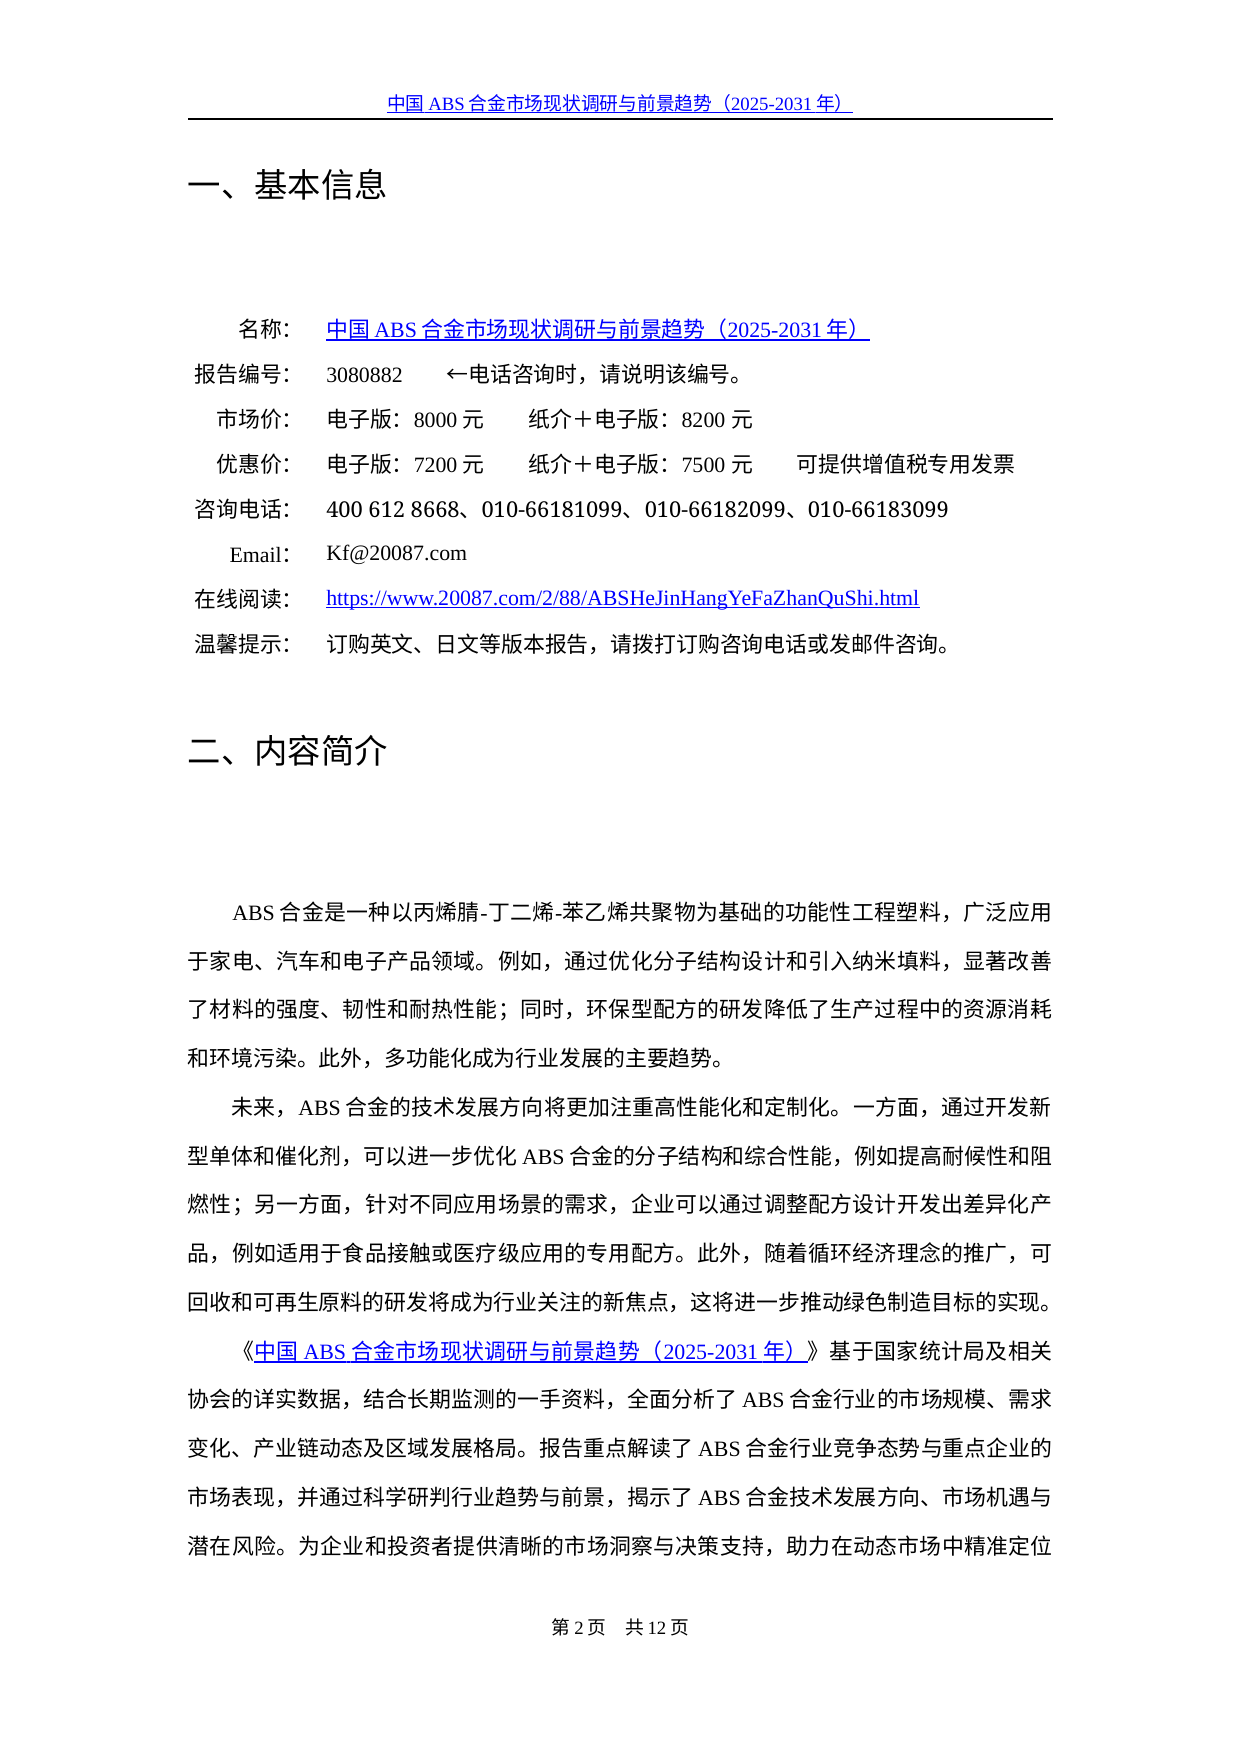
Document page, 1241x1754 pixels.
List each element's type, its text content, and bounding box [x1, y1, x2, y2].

table_header 中国ABS合金市场现状调研与前景趋势（2025-2031年） [315, 312, 1073, 357]
table_cell 温馨提示： [167, 627, 315, 672]
table_cell 优惠价： [167, 447, 315, 492]
table_cell 400 612 8668、010-66181099、010-66182099、010-66183099 [315, 492, 1073, 537]
table_cell 咨询电话： [167, 492, 315, 537]
title 二、内容简介 [187, 717, 1053, 782]
table_cell 3080882 ←电话咨询时，请说明该编号。 [315, 357, 1073, 402]
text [187, 894, 1053, 1561]
title 一、基本信息 [187, 150, 1053, 215]
table_cell 电子版：7200 元 纸介＋电子版：7500 元 可提供增值税专用发票 [315, 447, 1073, 492]
table_cell 订购英文、日文等版本报告，请拨打订购咨询电话或发邮件咨询。 [315, 627, 1073, 672]
table_cell Email： [167, 537, 315, 582]
table_cell 市场价： [167, 402, 315, 447]
table_cell 电子版：8000 元 纸介＋电子版：8200 元 [315, 402, 1073, 447]
table_cell 报告编号： [167, 357, 315, 402]
table_cell Kf@20087.com [315, 537, 1073, 582]
table_cell [315, 582, 1073, 627]
table_cell 在线阅读： [167, 582, 315, 627]
table_header 名称： [167, 312, 315, 357]
